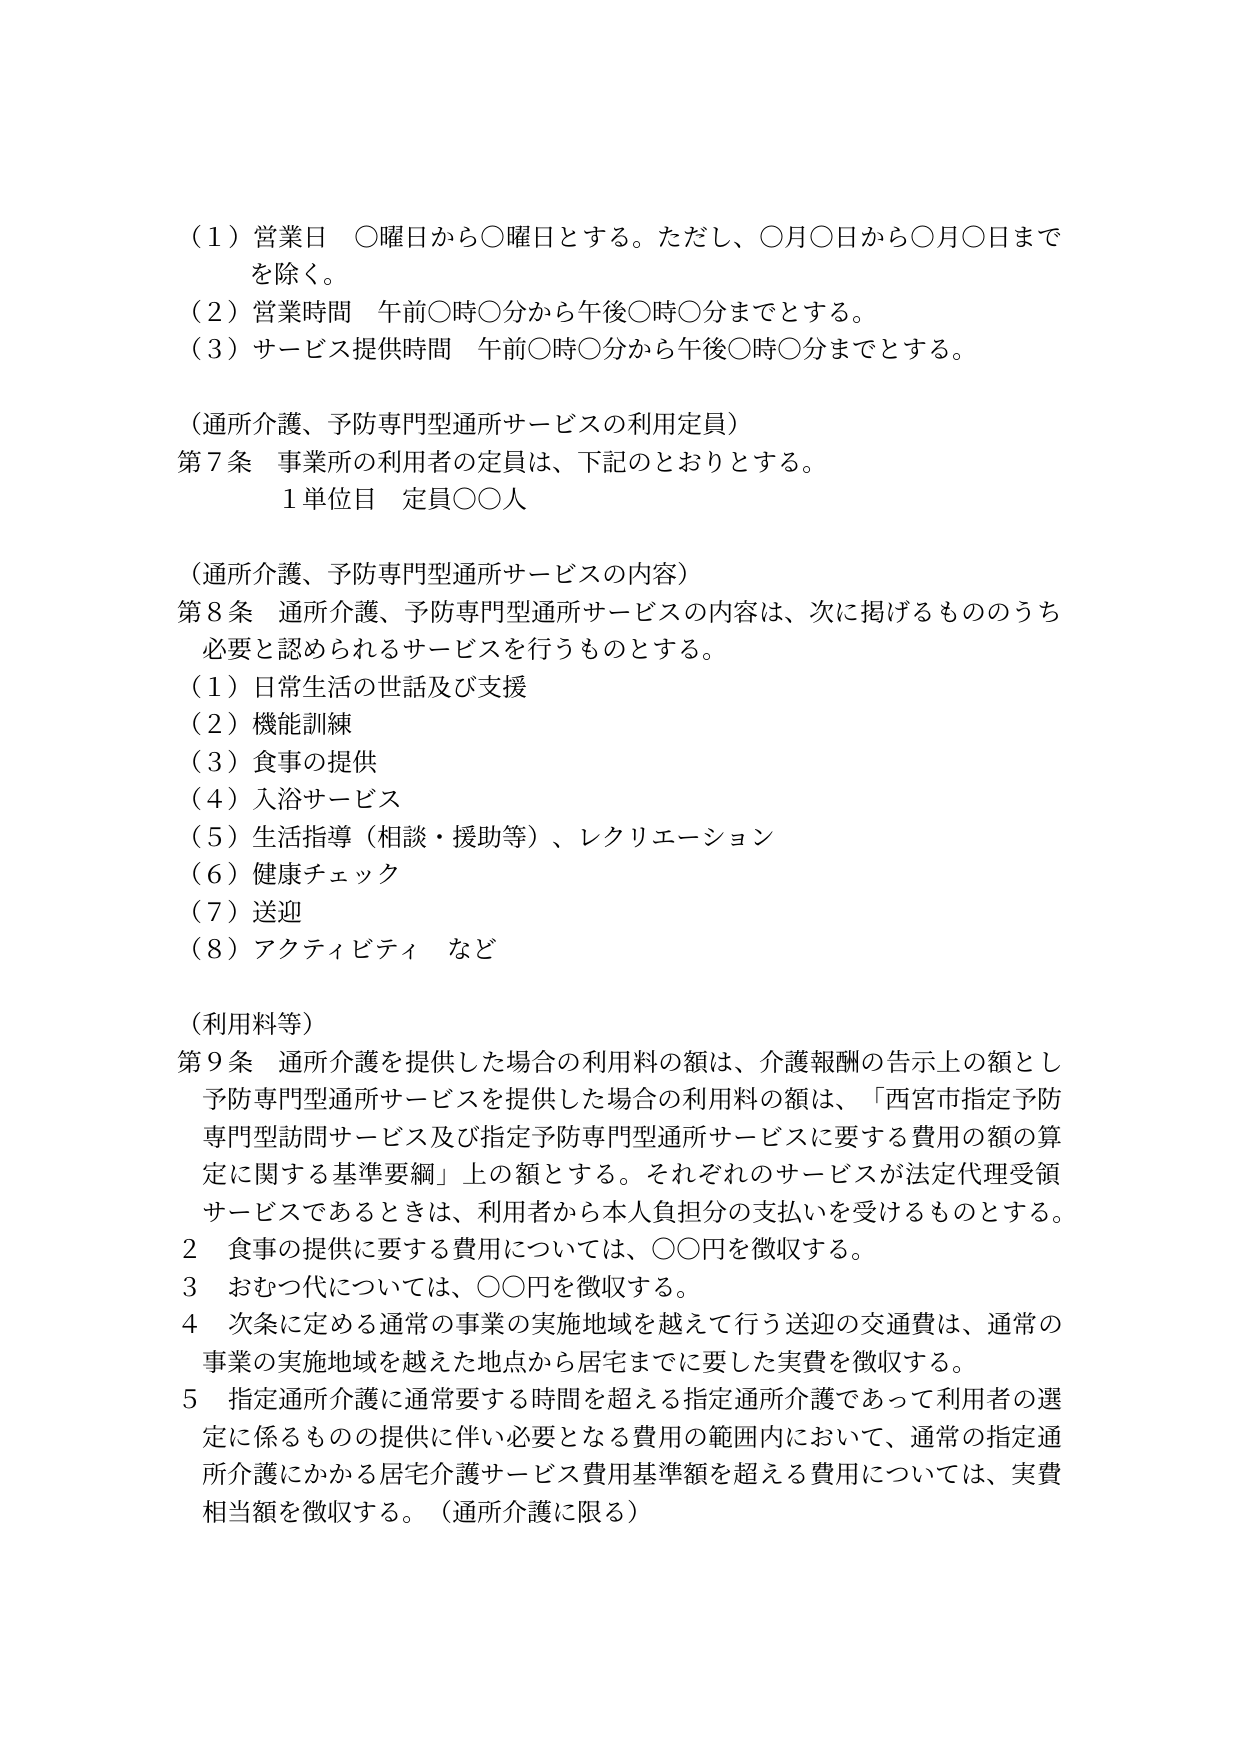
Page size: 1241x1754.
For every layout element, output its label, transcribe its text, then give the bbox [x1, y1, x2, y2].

text 第８条 通所介護、予防専門型通所サービスの内容は、次に掲げるもののうち必要と認められるサービスを行うものとする。 [177, 592, 1063, 667]
text （利用料等） [177, 1004, 1063, 1042]
text ２ 食事の提供に要する費用については、○○円を徴収する。 [177, 1229, 1063, 1267]
text （３）食事の提供 [177, 742, 1063, 779]
text ５ 指定通所介護に通常要する時間を超える指定通所介護であって利用者の選定に係るものの提供に伴い必要となる費用の範囲内において、通常の指定通所介護にかかる居宅介護サービス費用基準額を超える費用については、実費相当額を徴収する。（通所介護に限る） [177, 1379, 1063, 1529]
text 第９条 通所介護を提供した場合の利用料の額は、介護報酬の告示上の額とし、予防専門型通所サービスを提供した場合の利用料の額は、「西宮市指定予防専門型訪問サービス及び指定予防専門型通所サービスに要する費用の額の算定に関する基準要綱」上の額とする。それぞれのサービスが法定代理受領サービスであるときは、利用者から本人負担分の支払いを受けるものとする。 [177, 1042, 1063, 1229]
text １単位目 定員○○人 [177, 479, 1063, 517]
text （４）入浴サービス [177, 779, 1063, 817]
text （５）生活指導（相談・援助等）、レクリエーション [177, 817, 1063, 854]
text ３ おむつ代については、○○円を徴収する。 [177, 1267, 1063, 1304]
text （８）アクティビティ など [177, 929, 1063, 967]
text （２）機能訓練 [177, 704, 1063, 742]
text （６）健康チェック [177, 854, 1063, 892]
text （１）日常生活の世話及び支援 [177, 667, 1063, 704]
text （１）営業日 ○曜日から○曜日とする。ただし、○月○日から○月○日までを除く。 [177, 217, 1063, 292]
text 第７条 事業所の利用者の定員は、下記のとおりとする。 [177, 442, 1063, 479]
text （２）営業時間 午前○時○分から午後○時○分までとする。 [177, 292, 1063, 329]
text （通所介護、予防専門型通所サービスの利用定員） [177, 404, 1063, 442]
text （７）送迎 [177, 892, 1063, 929]
text （通所介護、予防専門型通所サービスの内容） [177, 554, 1063, 592]
text ４ 次条に定める通常の事業の実施地域を越えて行う送迎の交通費は、通常の事業の実施地域を越えた地点から居宅までに要した実費を徴収する。 [177, 1304, 1063, 1379]
text （３）サービス提供時間 午前○時○分から午後○時○分までとする。 [177, 329, 1063, 367]
